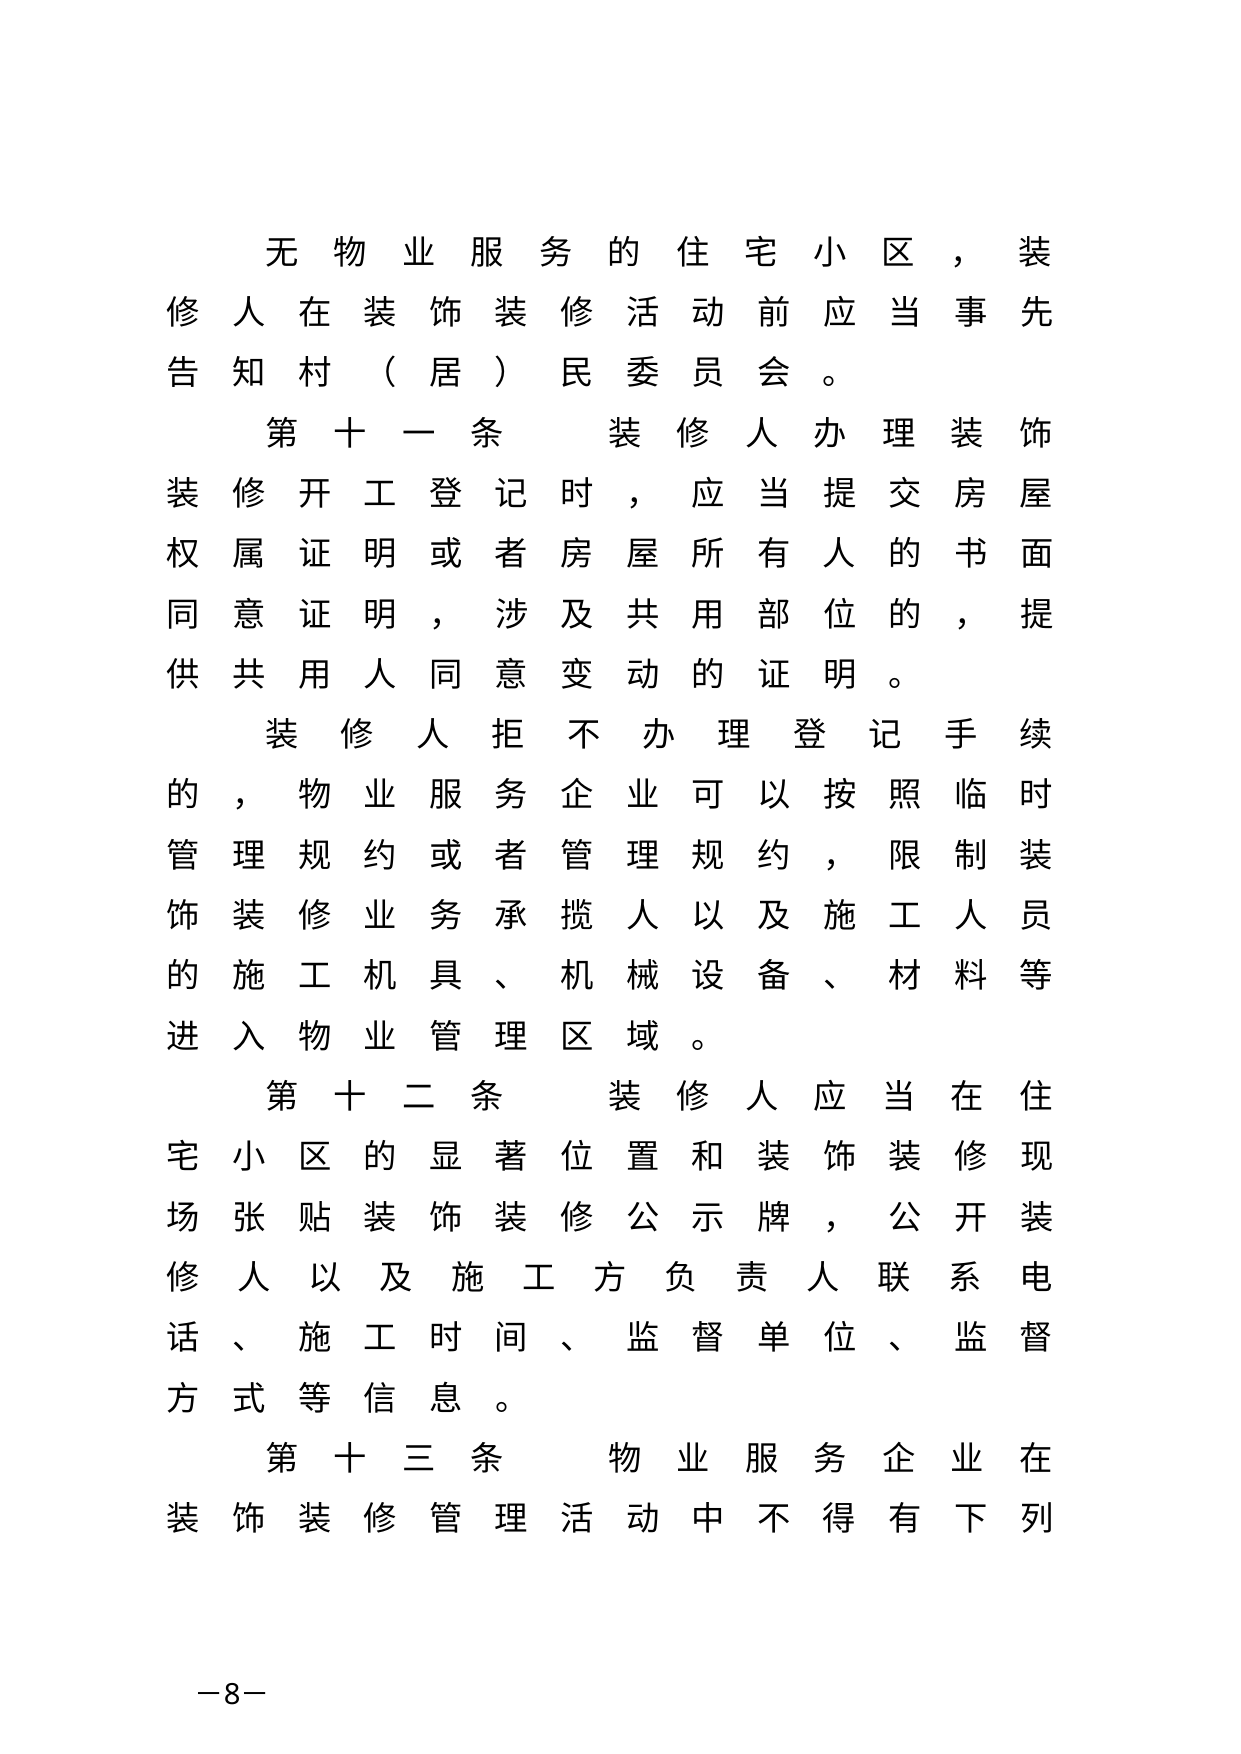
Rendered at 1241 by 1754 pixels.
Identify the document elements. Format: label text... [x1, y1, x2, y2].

text 无物业服务的住宅小区，装修人在装饰装修活动前应当事先告知村（居）民委员会。 [167, 219, 1085, 400]
text 第十一条 装修人办理装饰装修开工登记时，应当提交房屋权属证明或者房屋所有人的书面同意证明，涉及共用部位的，提供共用人同意变动的证明。 [167, 400, 1085, 702]
text 装修人拒不办理登记手续的，物业服务企业可以按照临时管理规约或者管理规约，限制装饰装修业务承揽人以及施工人员的施工机具、机械设备、材料等进入物业管理区域。 [167, 702, 1085, 1064]
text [167, 1426, 1085, 1546]
text 第十二条 装修人应当在住宅小区的显著位置和装饰装修现场张贴装饰装修公示牌，公开装修人以及施工方负责人联系电话、施工时间、监督单位、监督方式等信息。 [167, 1064, 1085, 1426]
